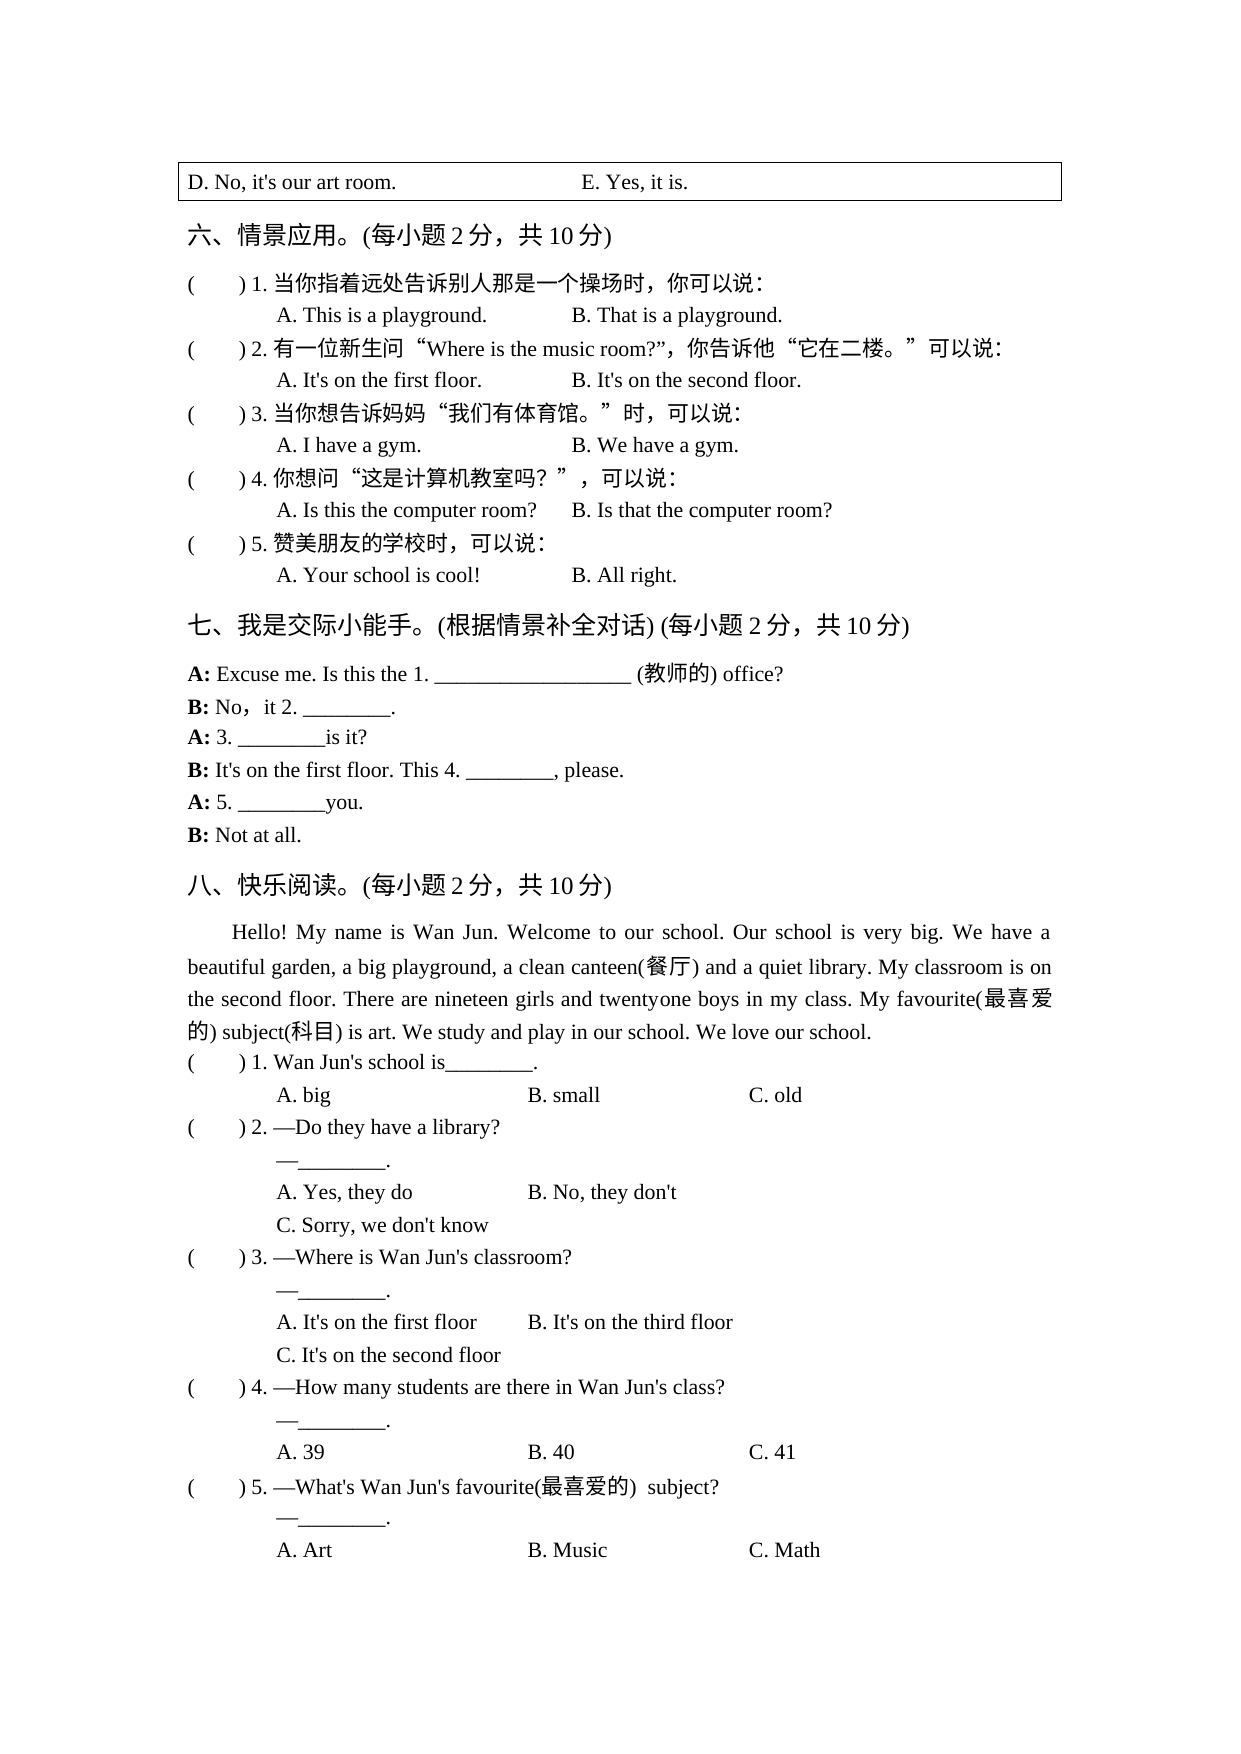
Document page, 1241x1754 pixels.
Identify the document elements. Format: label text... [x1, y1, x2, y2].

text ( ) 1. Wan Jun's school is________. [187, 1046, 1053, 1078]
text —________. [187, 1273, 1053, 1306]
text ( ) 3. 当你想告诉妈妈“我们有体育馆。”时，可以说： [187, 396, 1053, 428]
text ( ) 5. —What's Wan Jun's favourite(最喜爱的) subject? [187, 1468, 1053, 1501]
text A. It's on the first floor. B. It's on the second floor. [187, 363, 1053, 396]
text A. 39 B. 40 C. 41 [187, 1436, 1053, 1468]
text 七、我是交际小能手。(根据情景补全对话) (每小题2分，共10分) [187, 591, 1053, 656]
text A. It's on the first floor B. It's on the third floor [187, 1306, 1053, 1338]
text ( ) 3. —Where is Wan Jun's classroom? [187, 1241, 1053, 1273]
text A. Your school is cool! B. All right. [187, 558, 1053, 591]
text ( ) 5. 赞美朋友的学校时，可以说： [187, 526, 1053, 558]
text C. It's on the second floor [187, 1338, 1053, 1371]
text ( ) 4. 你想问“这是计算机教室吗？”，可以说： [187, 461, 1053, 493]
text —________. [187, 1501, 1053, 1533]
text A. This is a playground. B. That is a playground. [187, 298, 1053, 331]
text Hello! My name is Wan Jun. Welcome to our school. Our school is very big. We have a beautiful garden, a big playground, a clean canteen(餐厅) and a quiet library. My classroom is on the second floor. There are nineteen girls and twenty­one boys in my class. My favourite(最喜爱的) subject(科目) is art. We study and play in our school. We love our school. [187, 916, 1053, 1046]
text A. Yes, they do B. No, they don't [187, 1176, 1053, 1208]
text A: 5. ________you. [187, 786, 1053, 818]
text C. Sorry, we don't know [187, 1208, 1053, 1241]
text —________. [187, 1403, 1053, 1436]
text B: No，it 2. ________. [187, 688, 1053, 721]
text 六、情景应用。(每小题2分，共10分) [187, 201, 1053, 266]
text A: Excuse me. Is this the 1. __________________ (教师的) office? [187, 656, 1053, 688]
text A. big B. small C. old [187, 1078, 1053, 1111]
text ( ) 1. 当你指着远处告诉别人那是一个操场时，你可以说： [187, 266, 1053, 298]
text 八、快乐阅读。(每小题2分，共10分) [187, 851, 1053, 916]
text A. Is this the computer room? B. Is that the computer room? [187, 493, 1053, 526]
text D. No, it's our art room. E. Yes, it is. [179, 163, 1061, 200]
text ( ) 2. 有一位新生问“Where is the music room?”，你告诉他“它在二楼。”可以说： [187, 331, 1053, 363]
text ( ) 4. —How many students are there in Wan Jun's class? [187, 1371, 1053, 1403]
text B: Not at all. [187, 818, 1053, 851]
text A. I have a gym. B. We have a gym. [187, 428, 1053, 461]
text —________. [187, 1143, 1053, 1176]
text B: It's on the first floor. This 4. ________, please. [187, 753, 1053, 786]
text A. Art B. Music C. Math [187, 1533, 1053, 1566]
text ( ) 2. —Do they have a library? [187, 1111, 1053, 1143]
text A: 3. ________is it? [187, 721, 1053, 753]
